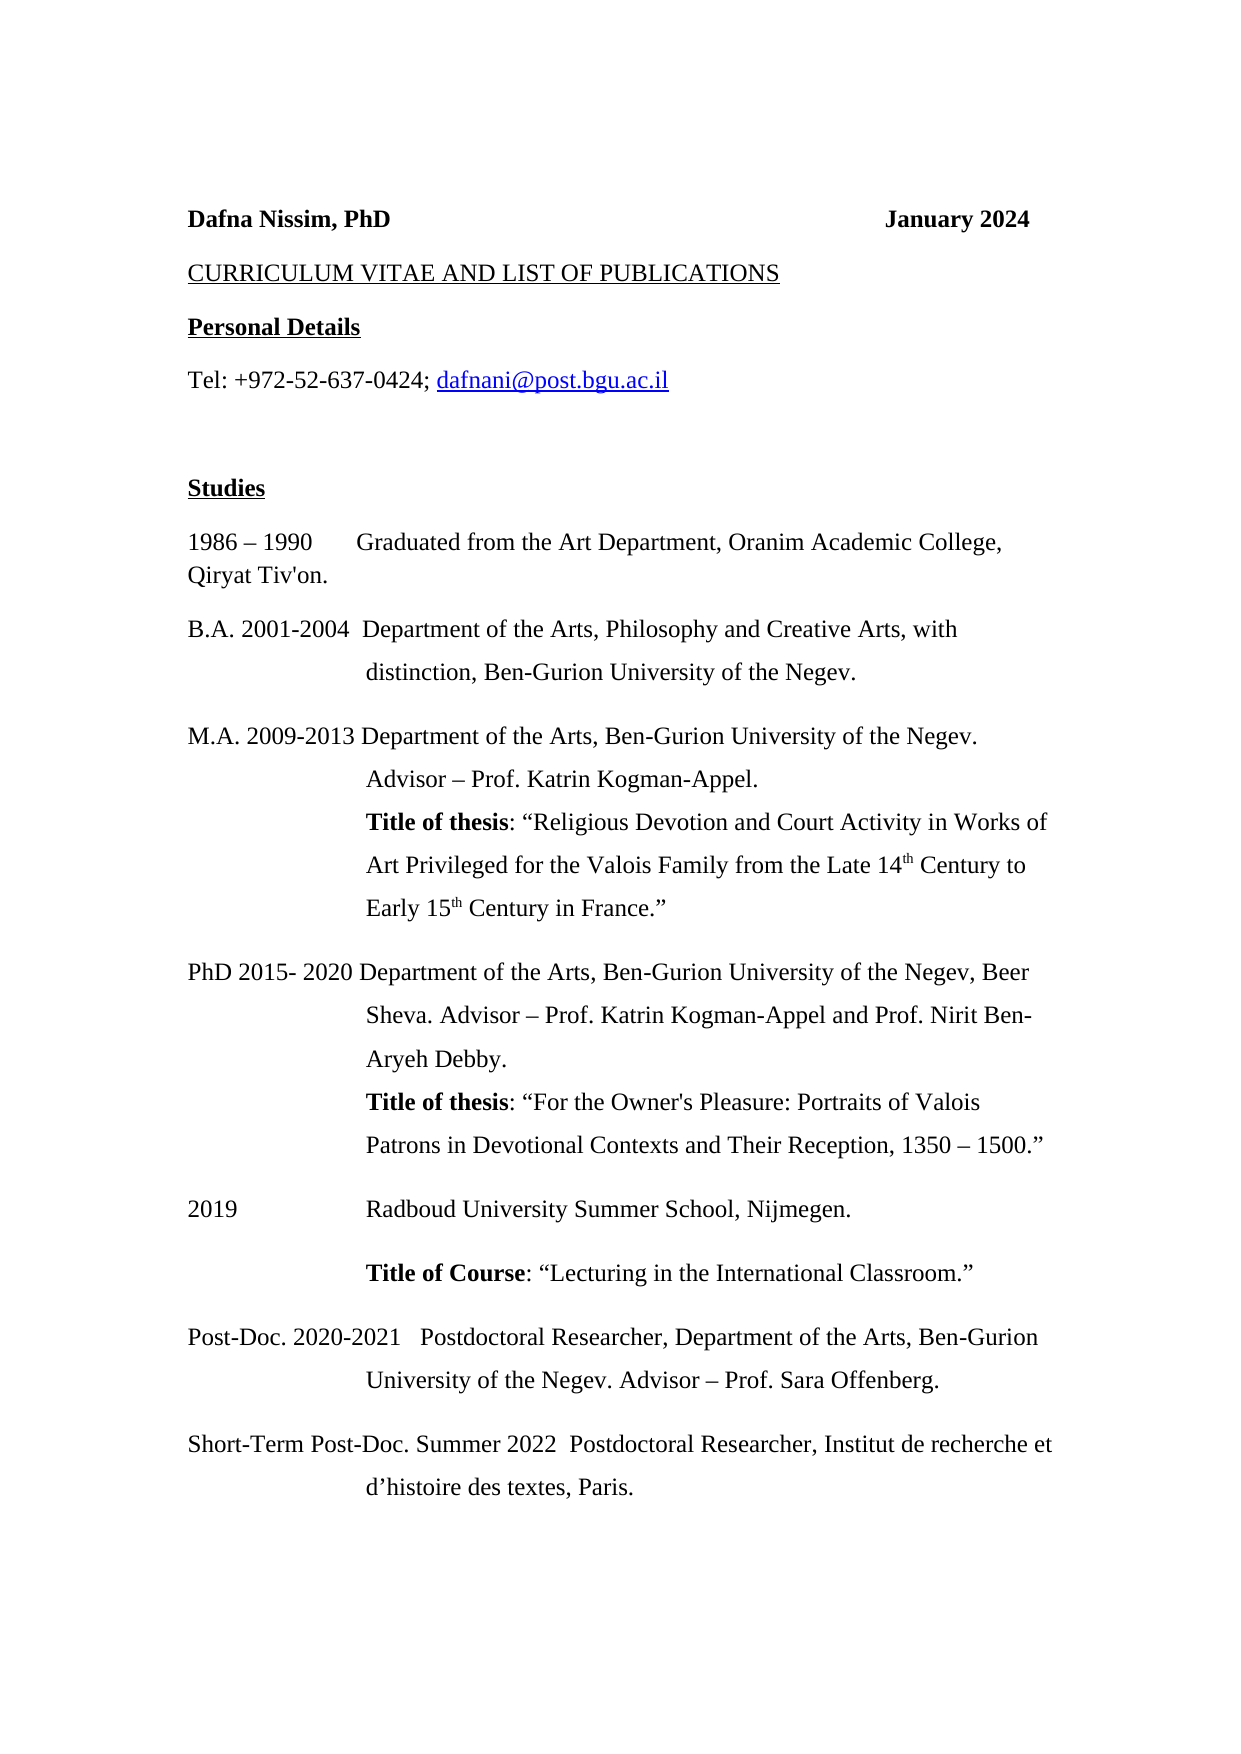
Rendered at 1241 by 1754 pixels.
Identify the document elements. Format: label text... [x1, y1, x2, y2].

text Tel: +972-52-637-0424; dafnani@post.bgu.ac.il [187, 365, 1053, 394]
text PhD 2015- 2020 Department of the Arts, Ben-Gurion University of the Negev, Beer Sheva. Advisor – Prof. Katrin Kogman-Appel and Prof. Nirit Ben-Aryeh Debby. Title of thesis: “For the Owner's Pleasure: Portraits of Valois Patrons in Devotional Contexts and Their Reception, 1350 – 1500.” [187, 957, 1053, 1159]
text Post-Doc. 2020-2021 Postdoctoral Researcher, Department of the Arts, Ben-Gurion University of the Negev. Advisor – Prof. Sara Offenberg. [187, 1322, 1053, 1394]
text Studies [187, 473, 1053, 502]
text B.A. 2001-2004 Department of the Arts, Philosophy and Creative Arts, with distinction, Ben-Gurion University of the Negev. [187, 614, 1053, 686]
text Personal Details [187, 312, 1053, 340]
text Dafna Nissim, PhD January 2024 [187, 204, 1053, 233]
text Short-Term Post-Doc. Summer 2022 Postdoctoral Researcher, Institut de recherche et d’histoire des textes, Paris. [187, 1429, 1053, 1501]
text 2019 Radboud University Summer School, Nijmegen. [187, 1194, 1053, 1223]
text CURRICULUM VITAE AND LIST OF PUBLICATIONS [187, 258, 1053, 286]
text M.A. 2009-2013 Department of the Arts, Ben-Gurion University of the Negev. Advisor – Prof. Katrin Kogman-Appel. Title of thesis: “Religious Devotion and Court Activity in Works of Art Privileged for the Valois Family from the Late 14th Century to Early 15th Century in France.” [187, 721, 1053, 922]
text 1986 – 1990 Graduated from the Art Department, Oranim Academic College, Qiryat Tiv'on. [187, 527, 1053, 589]
text Title of Course: “Lecturing in the International Classroom.” [187, 1258, 1053, 1287]
